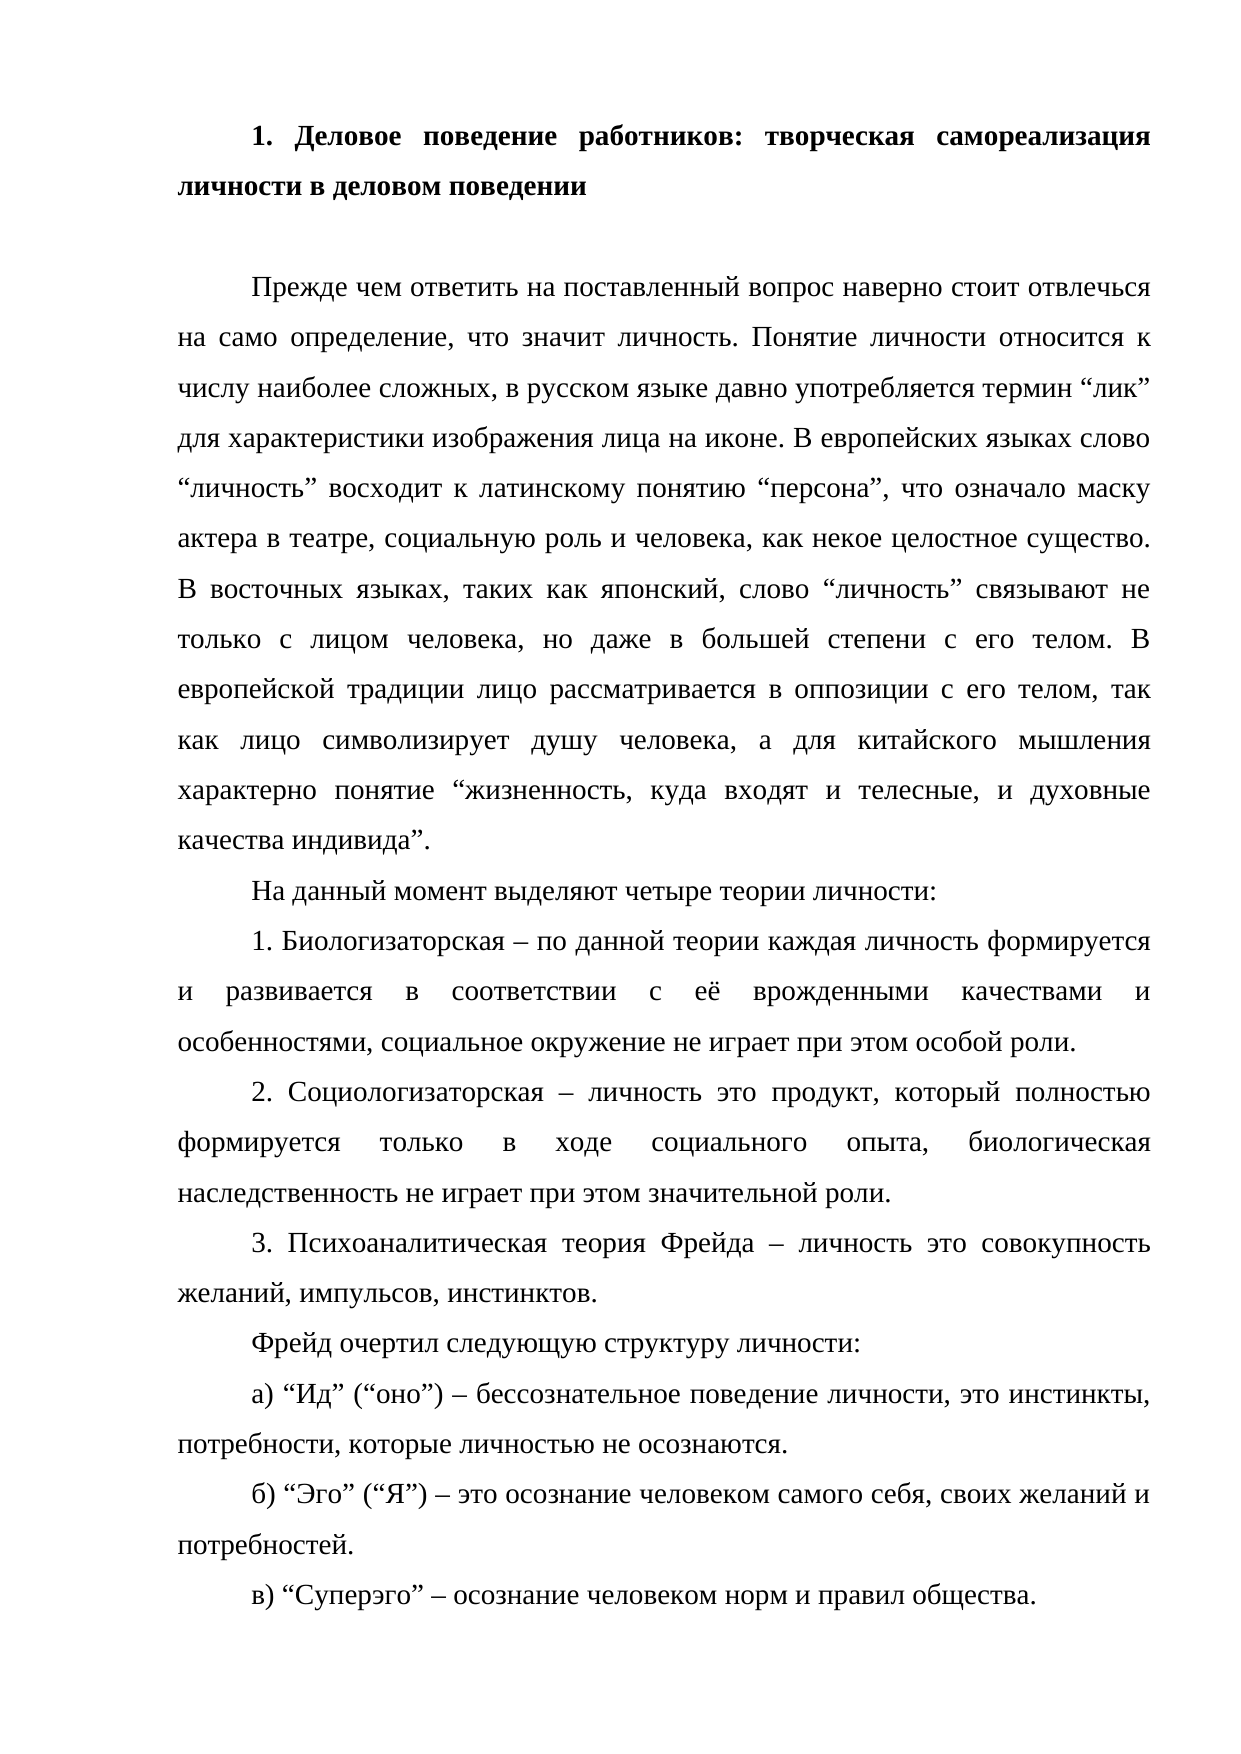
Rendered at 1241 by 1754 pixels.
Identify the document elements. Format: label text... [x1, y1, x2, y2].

text 1. Биологизаторская – по данной теории каждая личность формируется и развивается в соответствии с её врожденными качествами и особенностями, социальное окружение не играет при этом особой роли. [177, 923, 1152, 1057]
text На данный момент выделяют четыре теории личности: [177, 873, 1152, 906]
text Прежде чем ответить на поставленный вопрос наверно стоит отвлечься на само определение, что значит личность. Понятие личности относится к числу наиболее сложных, в русском языке давно употребляется термин “лик” для характеристики изображения лица на иконе. В европейских языках слово “личность” восходит к латинскому понятию “персона”, что означало маску актера в театре, социальную роль и человека, как некое целостное существо. В восточных языках, таких как японский, слово “личность” связывают не только с лицом человека, но даже в большей степени с его телом. В европейской традиции лицо рассматривается в оппозиции с его телом, так как лицо символизирует душу человека, а для китайского мышления характерно понятие “жизненность, куда входят и телесные, и духовные качества индивида”. [177, 269, 1152, 856]
text 2. Социологизаторская – личность это продукт, который полностью формируется только в ходе социального опыта, биологическая наследственность не играет при этом значительной роли. [177, 1074, 1152, 1208]
text Фрейд очертил следующую структуру личности: [177, 1326, 1152, 1359]
text 3. Психоаналитическая теория Фрейда – личность это совокупность желаний, импульсов, инстинктов. [177, 1225, 1152, 1309]
text а) “Ид” (“оно”) – бессознательное поведение личности, это инстинкты, потребности, которые личностью не осознаются. [177, 1376, 1152, 1460]
text в) “Суперэго” – осознание человеком норм и правил общества. [177, 1577, 1152, 1611]
text 1. Деловое поведение работников: творческая самореализация личности в деловом поведении [177, 118, 1152, 202]
text б) “Эго” (“Я”) – это осознание человеком самого себя, своих желаний и потребностей. [177, 1477, 1152, 1560]
